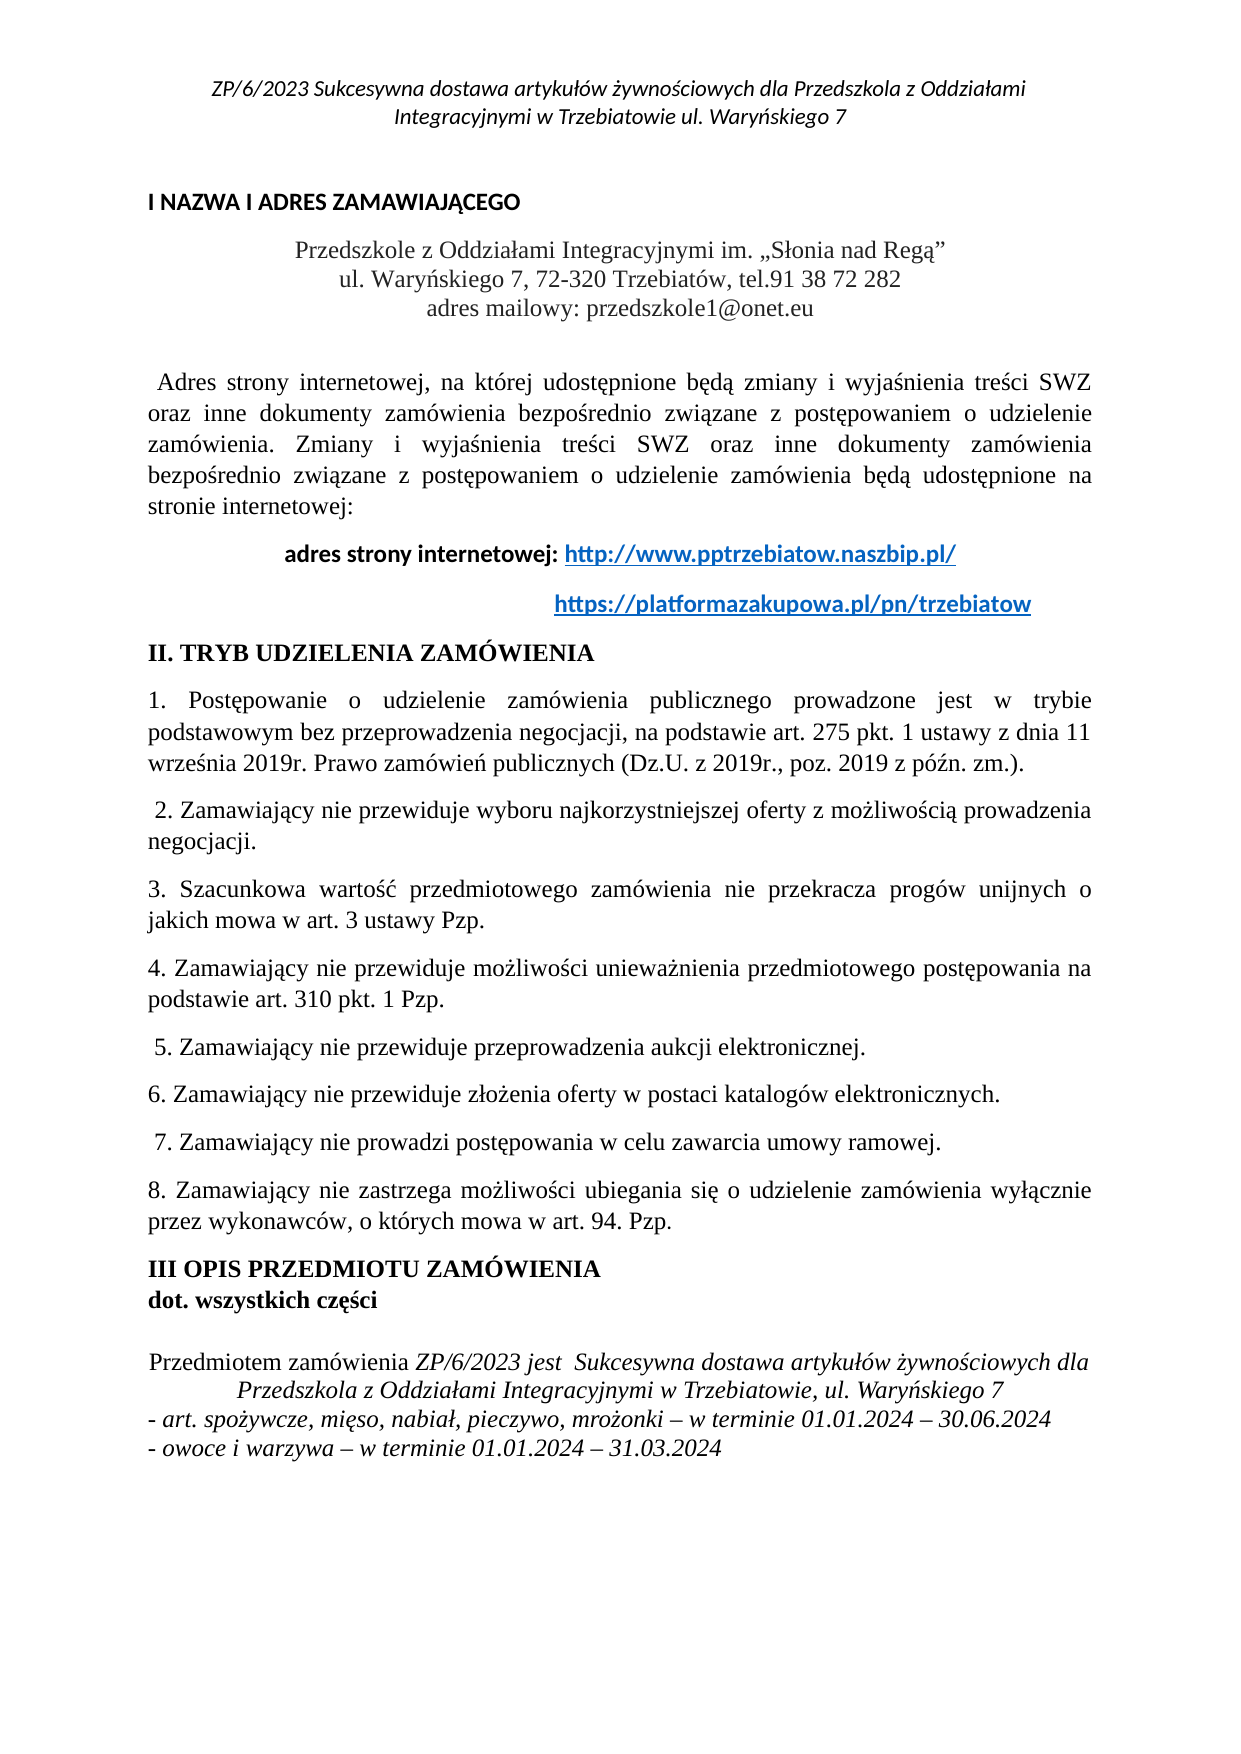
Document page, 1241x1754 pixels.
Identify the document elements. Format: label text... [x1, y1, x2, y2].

text adres strony internetowej: http://www.pptrzebiatow.naszbip.pl/ [148, 539, 1093, 569]
text Przedszkole z Oddziałami Integracyjnymi im. „Słonia nad Regą” [148, 235, 1093, 264]
text 4. Zamawiający nie przewiduje możliwości unieważnienia przedmiotowego postępowania na podstawie art. 310 pkt. 1 Pzp. [148, 953, 1093, 1013]
text 6. Zamawiający nie przewiduje złożenia oferty w postaci katalogów elektronicznych. [148, 1079, 1093, 1108]
text ul. Waryńskiego 7, 72-320 Trzebiatów, tel.91 38 72 282 [148, 264, 1093, 293]
text 1. Postępowanie o udzielenie zamówienia publicznego prowadzone jest w trybie podstawowym bez przeprowadzenia negocjacji, na podstawie art. 275 pkt. 1 ustawy z dnia 11 września 2019r. Prawo zamówień publicznych (Dz.U. z 2019r., poz. 2019 z późn. zm.). [148, 686, 1093, 776]
text https://platformazakupowa.pl/pn/trzebiatow [148, 588, 1093, 619]
text Adres strony internetowej, na której udostępnione będą zmiany i wyjaśnienia treści SWZ oraz inne dokumenty zamówienia bezpośrednio związane z postępowaniem o udzielenie zamówienia. Zmiany i wyjaśnienia treści SWZ oraz inne dokumenty zamówienia bezpośrednio związane z postępowaniem o udzielenie zamówienia będą udostępnione na stronie internetowej: [148, 367, 1093, 520]
text 2. Zamawiający nie przewiduje wyboru najkorzystniejszej oferty z możliwością prowadzenia negocjacji. [148, 795, 1093, 855]
text I NAZWA I ADRES ZAMAWIAJĄCEGO [148, 186, 1093, 216]
text 5. Zamawiający nie przewiduje przeprowadzenia aukcji elektronicznej. [148, 1032, 1093, 1060]
text 3. Szacunkowa wartość przedmiotowego zamówienia nie przekracza progów unijnych o jakich mowa w art. 3 ustawy Pzp. [148, 874, 1093, 934]
text dot. wszystkich części [148, 1285, 1093, 1313]
text - art. spożywcze, mięso, nabiał, pieczywo, mrożonki – w terminie 01.01.2024 – 30.06.2024 [148, 1404, 1093, 1433]
text 8. Zamawiający nie zastrzega możliwości ubiegania się o udzielenie zamówienia wyłącznie przez wykonawców, o których mowa w art. 94. Pzp. [148, 1175, 1093, 1235]
text adres mailowy: przedszkole1@onet.eu [148, 293, 1093, 322]
text 7. Zamawiający nie prowadzi postępowania w celu zawarcia umowy ramowej. [148, 1127, 1093, 1156]
text II. TRYB UDZIELENIA ZAMÓWIENIA [148, 638, 1093, 667]
text III OPIS PRZEDMIOTU ZAMÓWIENIA [148, 1254, 1093, 1282]
text - owoce i warzywa – w terminie 01.01.2024 – 31.03.2024 [148, 1433, 1093, 1462]
text Przedmiotem zamówienia ZP/6/2023 jest Sukcesywna dostawa artykułów żywnościowych dla Przedszkola z Oddziałami Integracyjnymi w Trzebiatowie, ul. Waryńskiego 7 [148, 1347, 1093, 1404]
